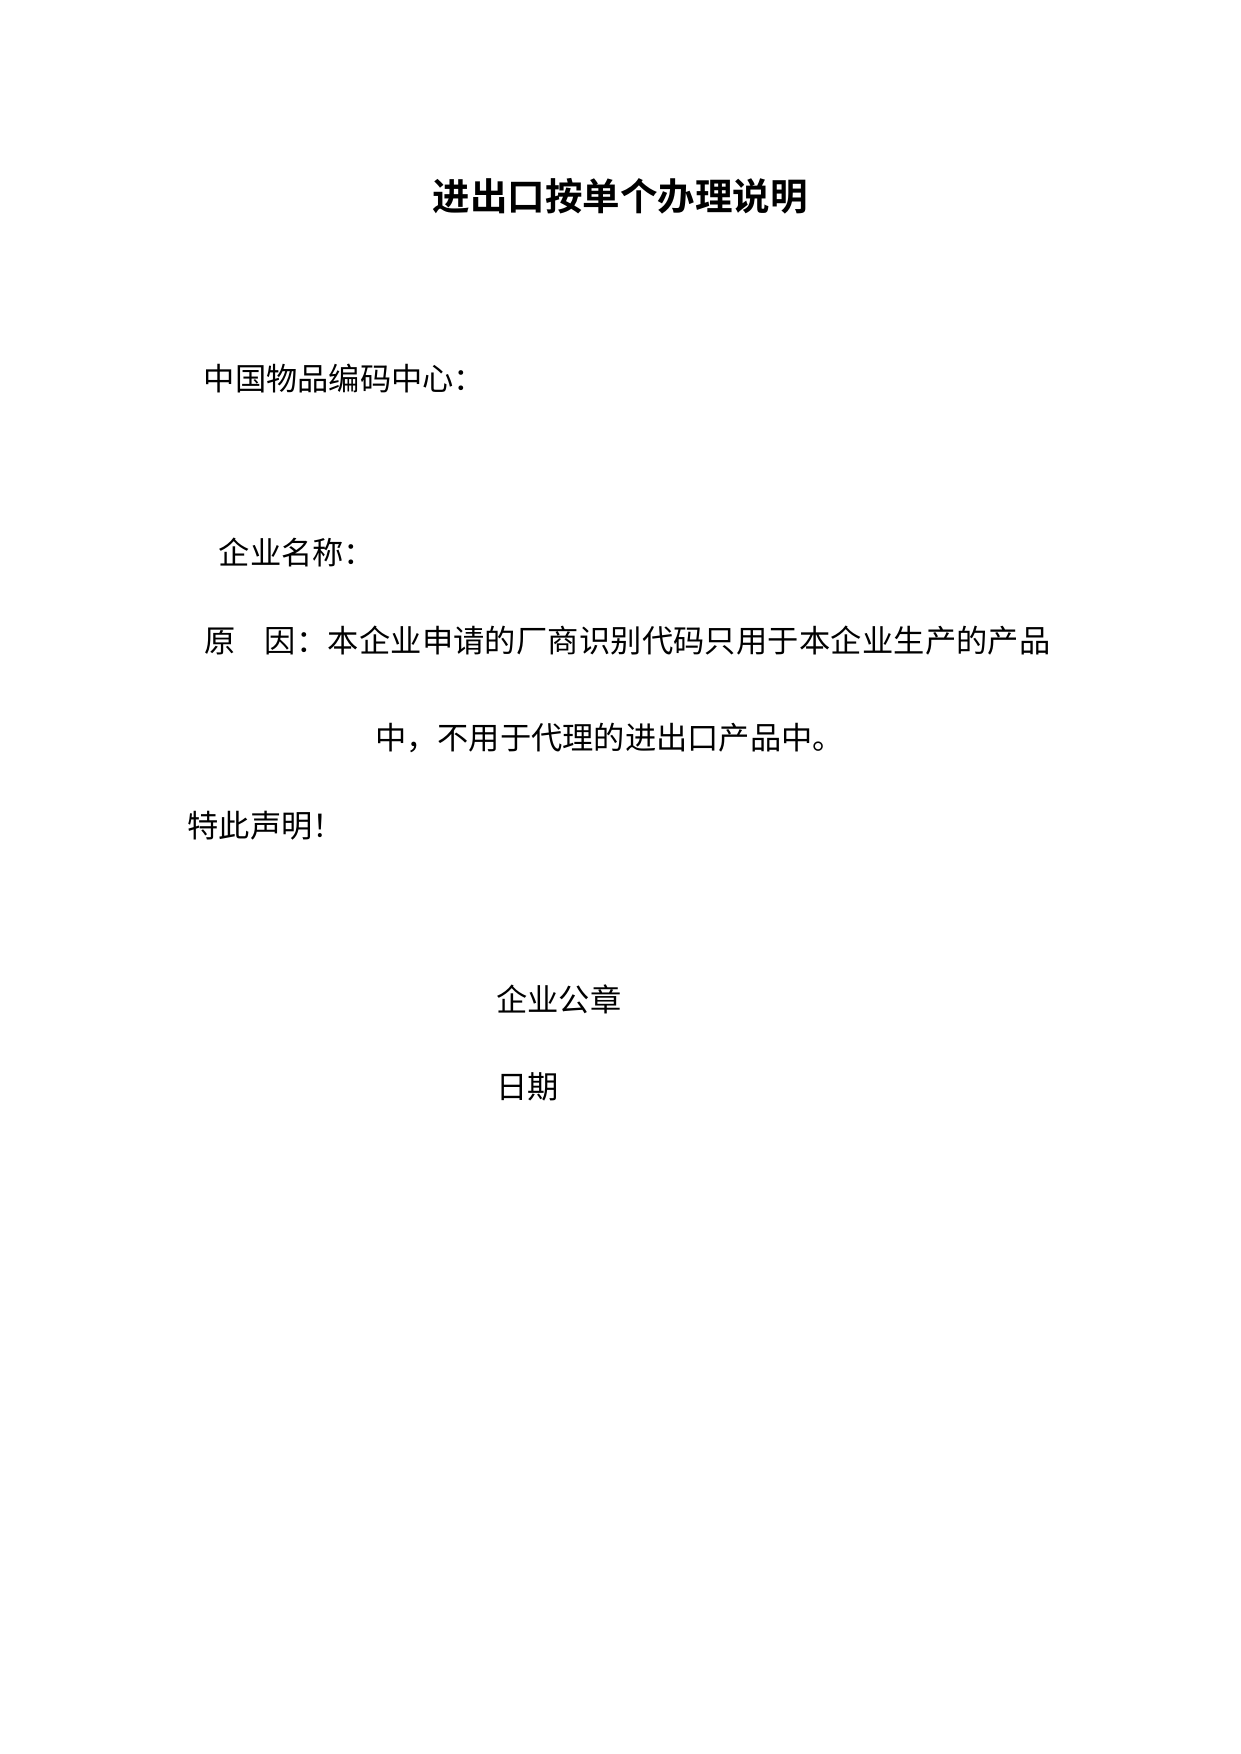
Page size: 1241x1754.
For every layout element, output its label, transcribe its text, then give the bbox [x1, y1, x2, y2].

text 原 因：本企业申请的厂商识别代码只用于本企业生产的产品中，不用于代理的进出口产品中。 [187, 606, 1053, 769]
text 进出口按单个办理说明 [187, 162, 1053, 227]
text 中国物品编码中心： [187, 344, 1053, 409]
text 特此声明！ [187, 791, 1053, 856]
text 日期 [187, 1053, 1053, 1118]
text 企业名称： [218, 518, 1053, 583]
text 企业公章 [187, 965, 1053, 1030]
